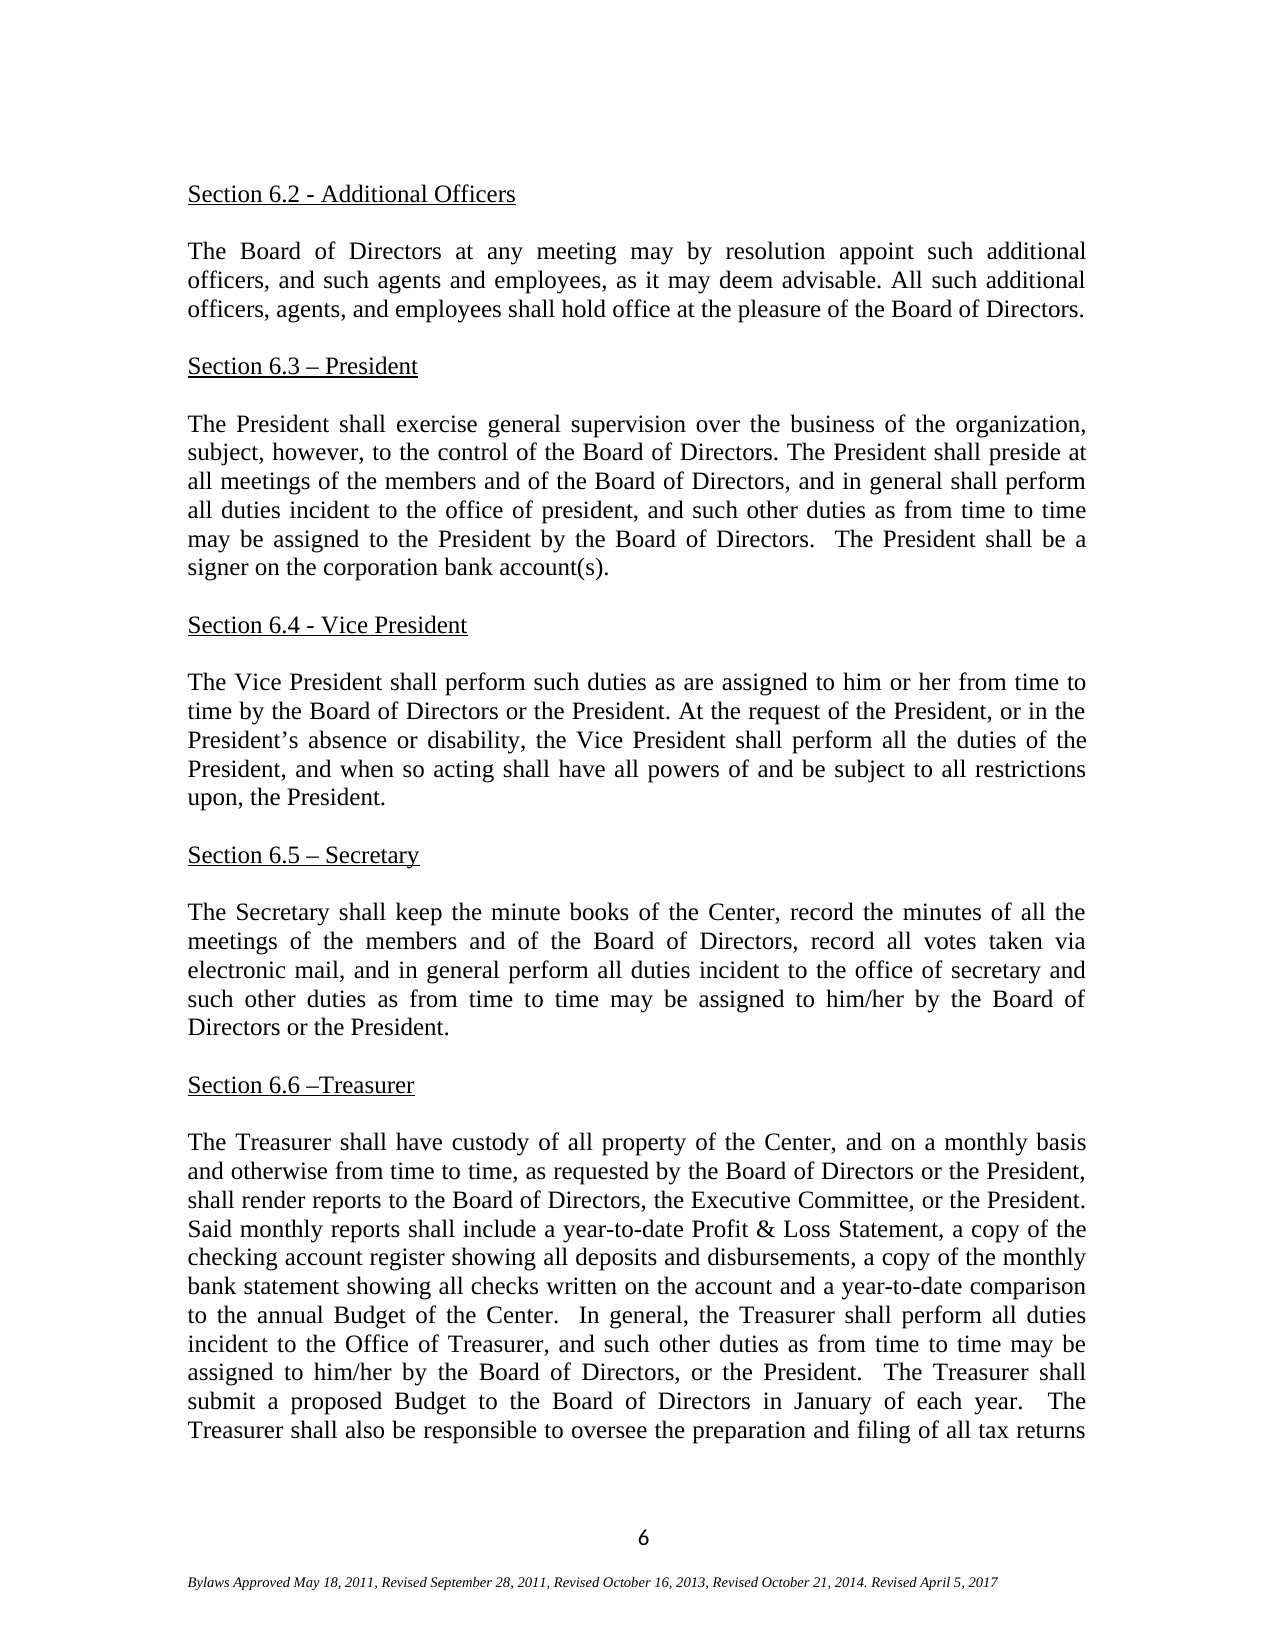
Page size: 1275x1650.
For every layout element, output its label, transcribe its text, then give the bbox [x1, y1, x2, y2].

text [187, 1127, 1087, 1444]
text Section 6.6 –Treasurer [187, 1070, 1087, 1099]
text The Secretary shall keep the minute books of the Center, record the minutes of all the meetings of the members and of the Board of Directors, record all votes taken via electronic mail, and in general perform all duties incident to the office of secretary and such other duties as from time to time may be assigned to him/her by the Board of Directors or the President. [187, 897, 1087, 1041]
text The President shall exercise general supervision over the business of the organization, subject, however, to the control of the Board of Directors. The President shall preside at all meetings of the members and of the Board of Directors, and in general shall perform all duties incident to the office of president, and such other duties as from time to time may be assigned to the President by the Board of Directors. The President shall be a signer on the corporation bank account(s). [187, 409, 1087, 581]
text Section 6.2 - Additional Officers [187, 179, 1087, 207]
text Section 6.4 - Vice President [187, 581, 1087, 639]
text Section 6.3 – President [187, 351, 1087, 380]
text The Vice President shall perform such duties as are assigned to him or her from time to time by the Board of Directors or the President. At the request of the President, or in the President’s absence or disability, the Vice President shall perform all the duties of the President, and when so acting shall have all powers of and be subject to all restrictions upon, the President. [187, 667, 1087, 811]
text The Board of Directors at any meeting may by resolution appoint such additional officers, and such agents and employees, as it may deem advisable. All such additional officers, agents, and employees shall hold office at the pleasure of the Board of Directors. [187, 236, 1087, 322]
text Section 6.5 – Secretary [187, 840, 1087, 869]
